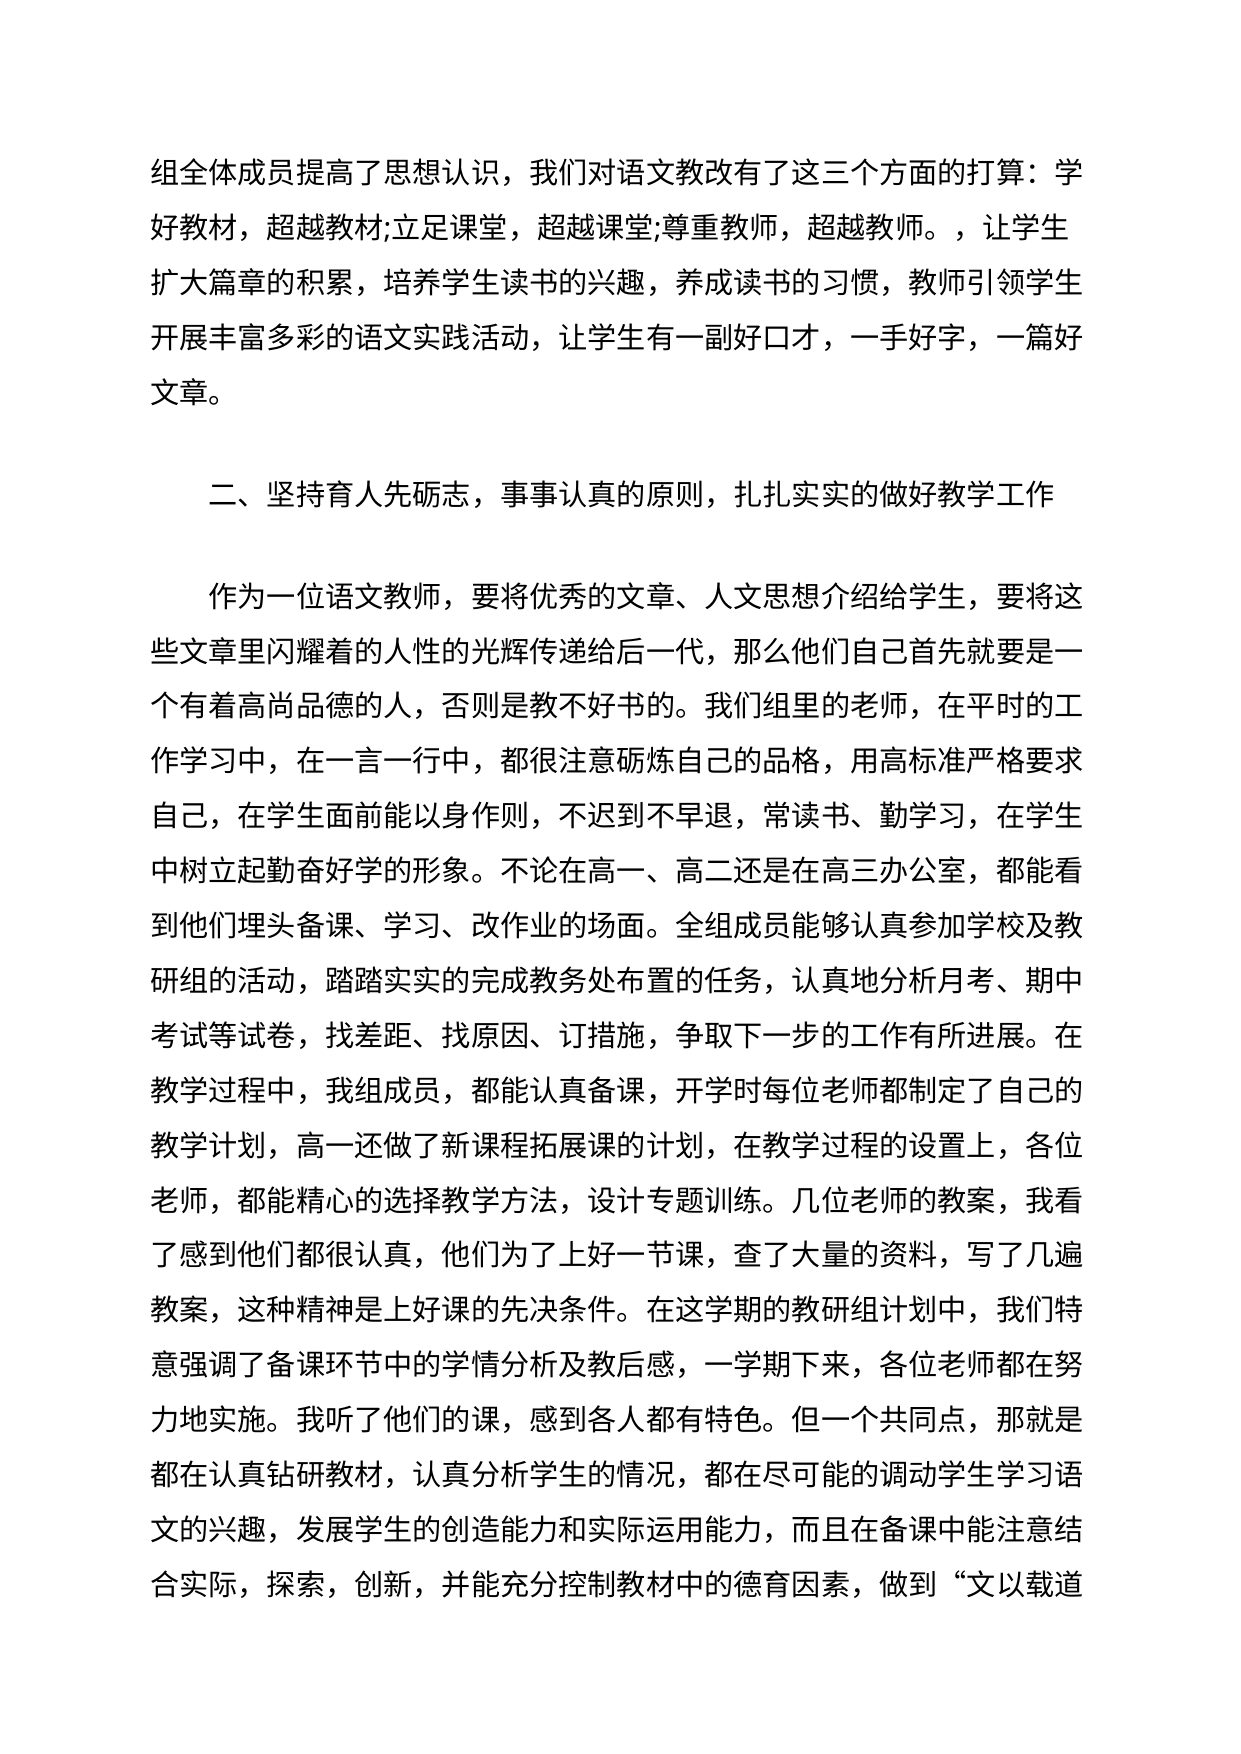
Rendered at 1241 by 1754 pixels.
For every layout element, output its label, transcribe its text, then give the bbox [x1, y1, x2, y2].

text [150, 573, 1090, 1604]
text 二、坚持育人先砺志，事事认真的原则，扎扎实实的做好教学工作 [150, 471, 1090, 514]
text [150, 150, 1090, 412]
